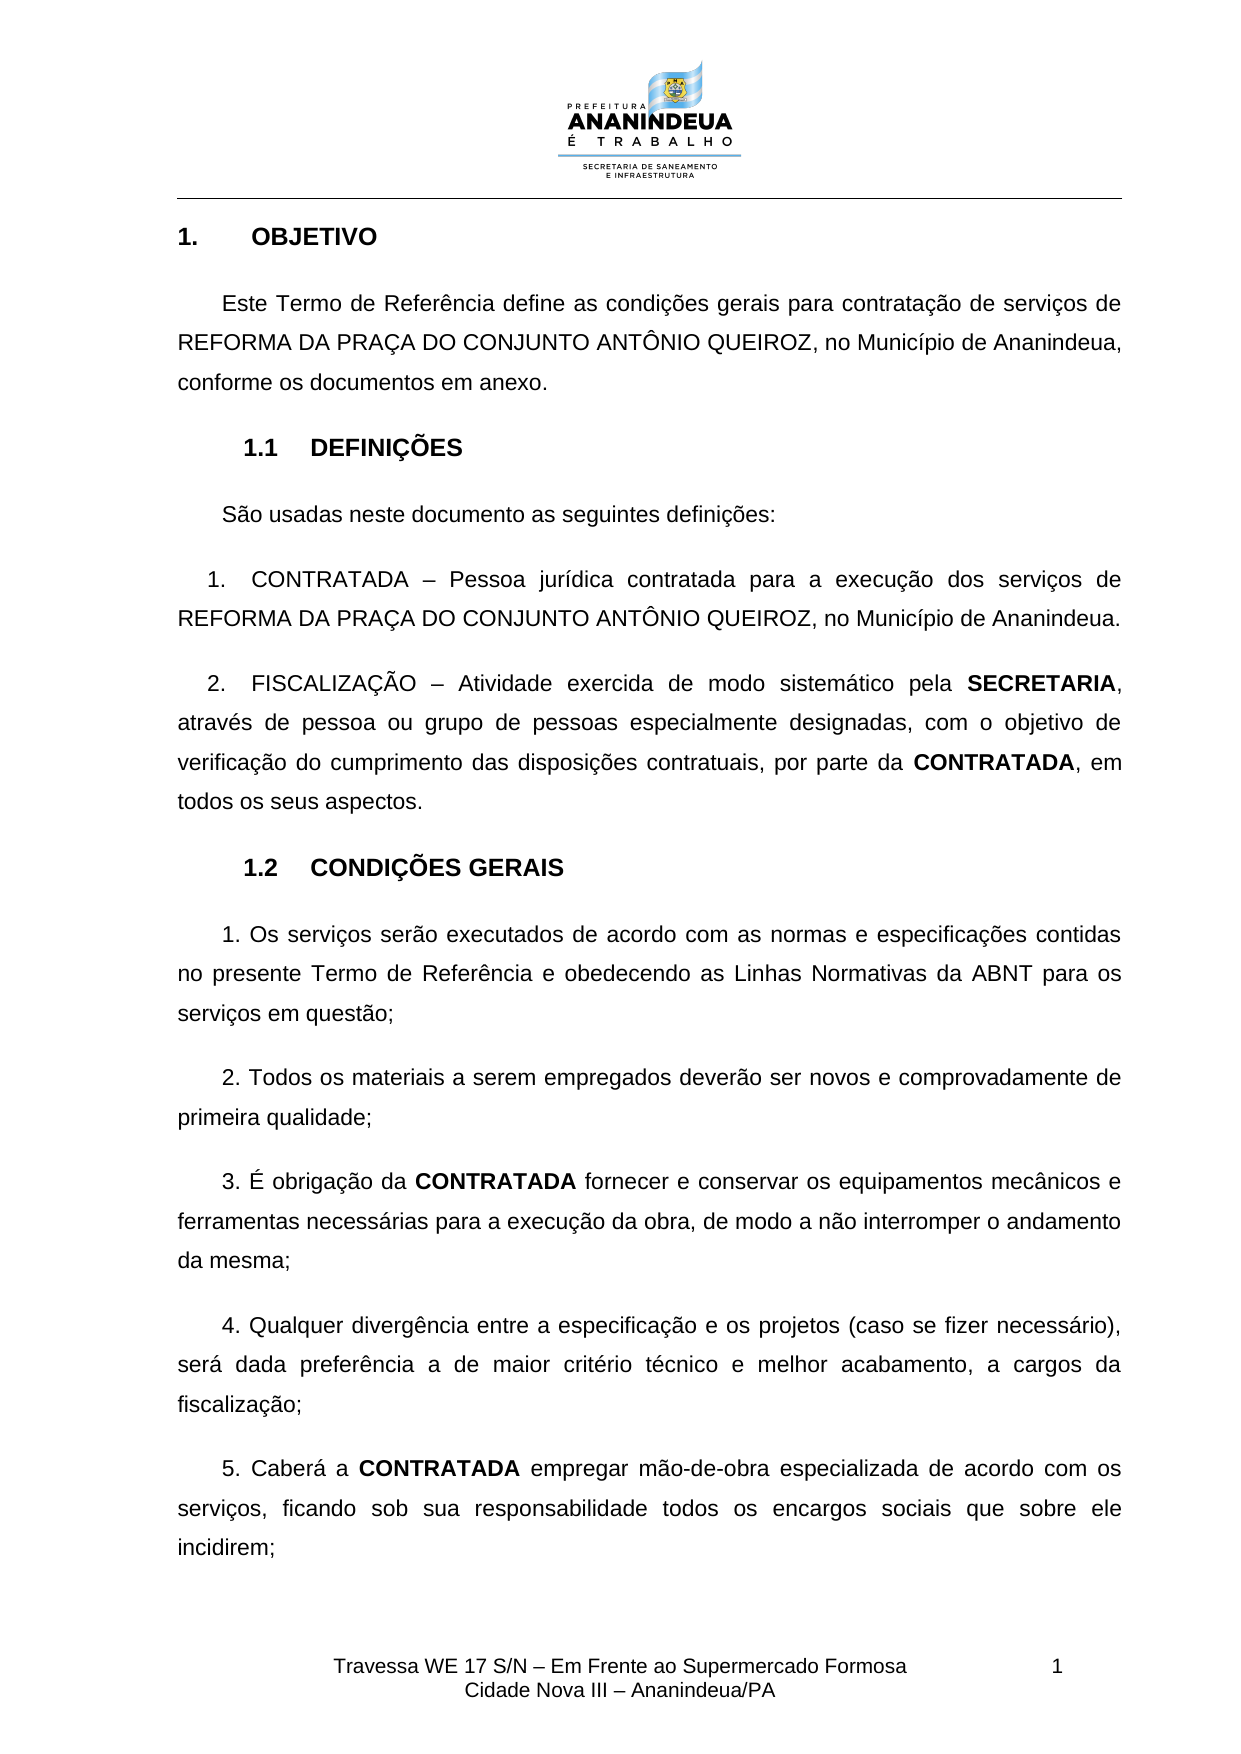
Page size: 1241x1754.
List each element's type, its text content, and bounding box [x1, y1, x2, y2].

picture [558, 59, 742, 178]
text 1. CONTRATADA – Pessoa jurídica contratada para a execução dos serviços de REFORMA DA PRAÇA DO CONJUNTO ANTÔNIO QUEIROZ, no Município de Ananindeua. [177, 566, 1122, 632]
text Este Termo de Referência define as condições gerais para contratação de serviços de REFORMA DA PRAÇA DO CONJUNTO ANTÔNIO QUEIROZ, no Município de Ananindeua, conforme os documentos em anexo. [177, 290, 1122, 395]
text 1. Os serviços serão executados de acordo com as normas e especificações contidas no presente Termo de Referência e obedecendo as Linhas Normativas da ABNT para os serviços em questão; [177, 921, 1122, 1026]
subtitle CONDIÇÕES GERAIS [243, 853, 1122, 881]
subtitle DEFINIÇÕES [243, 433, 1122, 462]
text São usadas neste documento as seguintes definições: [177, 501, 1122, 528]
text 3. É obrigação da CONTRATADA fornecer e conservar os equipamentos mecânicos e ferramentas necessárias para a execução da obra, de modo a não interromper o andamento da mesma; [177, 1168, 1122, 1273]
subtitle OBJETIVO [177, 222, 1122, 250]
text 2. FISCALIZAÇÃO – Atividade exercida de modo sistemático pela SECRETARIA, através de pessoa ou grupo de pessoas especialmente designadas, com o objetivo de verificação do cumprimento das disposições contratuais, por parte da CONTRATADA, em todos os seus aspectos. [177, 670, 1122, 814]
text 4. Qualquer divergência entre a especificação e os projetos (caso se fizer necessário), será dada preferência a de maior critério técnico e melhor acabamento, a cargos da fiscalização; [177, 1312, 1122, 1417]
text 2. Todos os materiais a serem empregados deverão ser novos e comprovadamente de primeira qualidade; [177, 1064, 1122, 1130]
text 5. Caberá a CONTRATADA empregar mão-de-obra especializada de acordo com os serviços, ficando sob sua responsabilidade todos os encargos sociais que sobre ele incidirem; [177, 1455, 1122, 1560]
